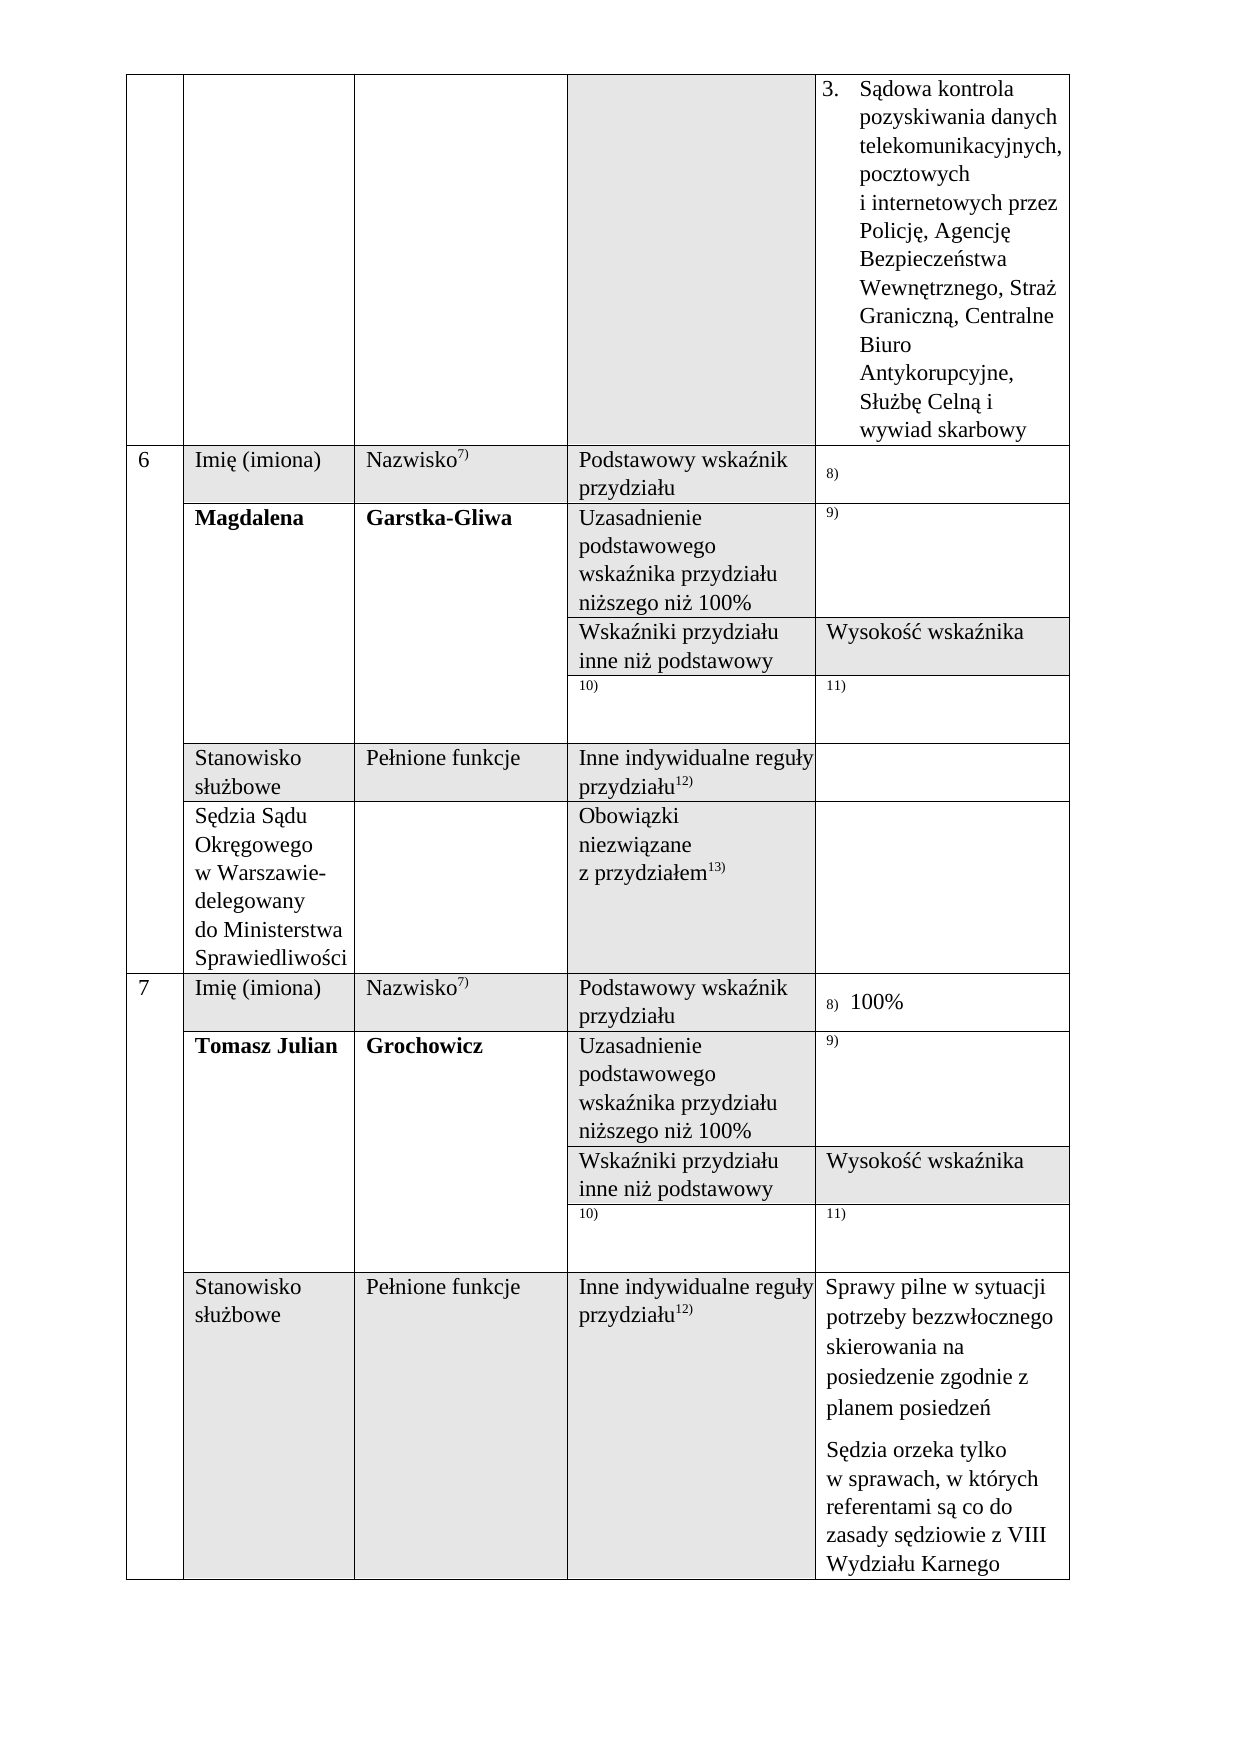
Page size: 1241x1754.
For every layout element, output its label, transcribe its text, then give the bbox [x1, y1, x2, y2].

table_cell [184, 75, 354, 444]
table_cell Stanowisko służbowe [184, 744, 354, 801]
table_cell 10) [568, 676, 815, 743]
table_cell Uzasadnienie podstawowego wskaźnika przydziału niższego niż 100% [568, 1032, 815, 1146]
table_cell Uzasadnienie podstawowego wskaźnika przydziału niższego niż 100% [568, 504, 815, 617]
table_cell Imię (imiona) [184, 446, 354, 502]
table_cell 7 [127, 974, 183, 1578]
table_cell Pełnione funkcje [355, 1273, 567, 1578]
table_cell 6 [127, 446, 183, 973]
table_cell Magdalena [184, 504, 354, 743]
table_cell Wskaźniki przydziału inne niż podstawowy [568, 1147, 815, 1203]
table_cell Wskaźniki przydziału inne niż podstawowy [568, 618, 815, 675]
table_cell [816, 802, 1069, 973]
table_cell Sędzia Sądu Okręgowego w Warszawie- delegowany do Ministerstwa Sprawiedliwości [184, 802, 354, 973]
table_cell Grochowicz [355, 1032, 567, 1272]
table_cell Nazwisko7) [355, 446, 567, 502]
table_cell Podstawowy wskaźnik przydziału [568, 446, 815, 502]
table_cell [355, 802, 567, 973]
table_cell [355, 75, 567, 444]
table_cell 8) 100% [816, 974, 1069, 1031]
table_cell Wysokość wskaźnika [816, 1147, 1069, 1203]
table_cell Pełnione funkcje [355, 744, 567, 801]
table_cell 8) [816, 446, 1069, 502]
table_cell Stanowisko służbowe [184, 1273, 354, 1578]
table_cell Nazwisko7) [355, 974, 567, 1031]
table_cell [816, 744, 1069, 801]
table_cell Imię (imiona) [184, 974, 354, 1031]
table_cell Sprawy pilne w sytuacji potrzeby bezzwłocznego skierowania na posiedzenie zgodnie z planem posiedzeń Sędzia orzeka tylko w sprawach, w których referentami są co do zasady sędziowie z VIII Wydziału Karnego [816, 1273, 1069, 1578]
table_cell 10) [568, 1205, 815, 1272]
table_cell 9) [816, 1032, 1069, 1146]
table_cell Tomasz Julian [184, 1032, 354, 1272]
table_cell Inne indywidualne reguły przydziału12) [568, 1273, 815, 1578]
table_cell Podstawowy wskaźnik przydziału [568, 974, 815, 1031]
table_cell Garstka-Gliwa [355, 504, 567, 743]
table_cell Wysokość wskaźnika [816, 618, 1069, 675]
table_cell 11) [816, 1205, 1069, 1272]
table_cell 11) [816, 676, 1069, 743]
table_cell Obowiązki niezwiązane z przydziałem13) [568, 802, 815, 973]
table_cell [568, 75, 815, 444]
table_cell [816, 75, 1069, 444]
table_cell 9) [816, 504, 1069, 617]
table_cell Inne indywidualne reguły przydziału12) [568, 744, 815, 801]
